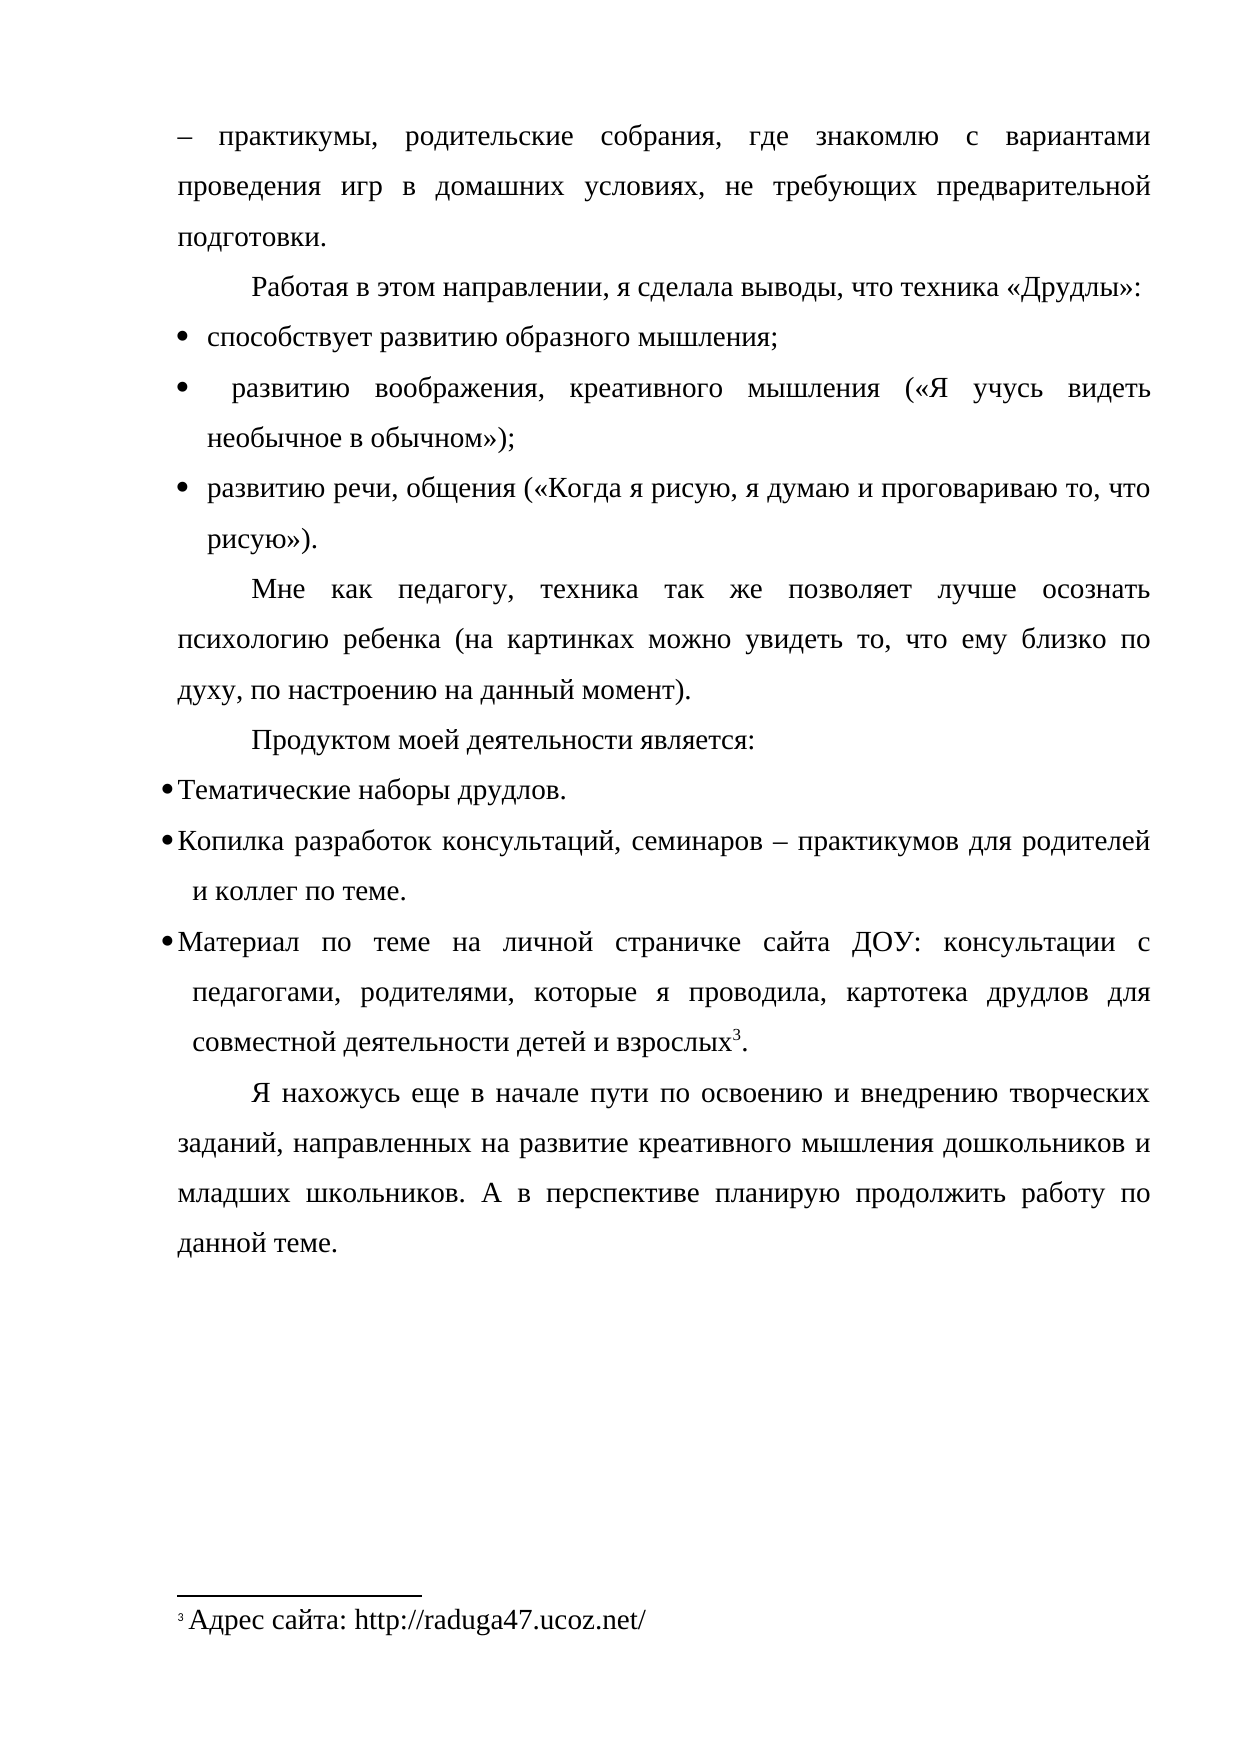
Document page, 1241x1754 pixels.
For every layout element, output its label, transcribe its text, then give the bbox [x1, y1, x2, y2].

text Работая в этом направлении, я сделала выводы, что техника «Друдлы»: [177, 269, 1152, 303]
text Продуктом моей деятельности является: [177, 722, 1152, 756]
list развитию воображения, креативного мышления («Я учусь видеть необычное в обычном»); [177, 370, 1152, 454]
list развитию речи, общения («Когда я рисую, я думаю и проговариваю то, что рисую»). [177, 471, 1152, 554]
list Тематические наборы друдлов. [162, 772, 1152, 806]
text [177, 118, 1152, 252]
list Материал по теме на личной страничке сайта ДОУ: консультации с педагогами, родителями, которые я проводила, картотека друдлов для совместной деятельности детей и взрослых. [162, 924, 1152, 1058]
text Мне как педагогу, техника так же позволяет лучше осознать психологию ребенка (на картинках можно увидеть то, что ему близко по духу, по настроению на данный момент). [177, 571, 1152, 705]
list способствует развитию образного мышления; [177, 319, 1152, 353]
list Копилка разработок консультаций, семинаров – практикумов для родителей и коллег по теме. [162, 823, 1152, 907]
text Я нахожусь еще в начале пути по освоению и внедрению творческих заданий, направленных на развитие креативного мышления дошкольников и младших школьников. А в перспективе планирую продолжить работу по данной теме. [177, 1075, 1152, 1259]
